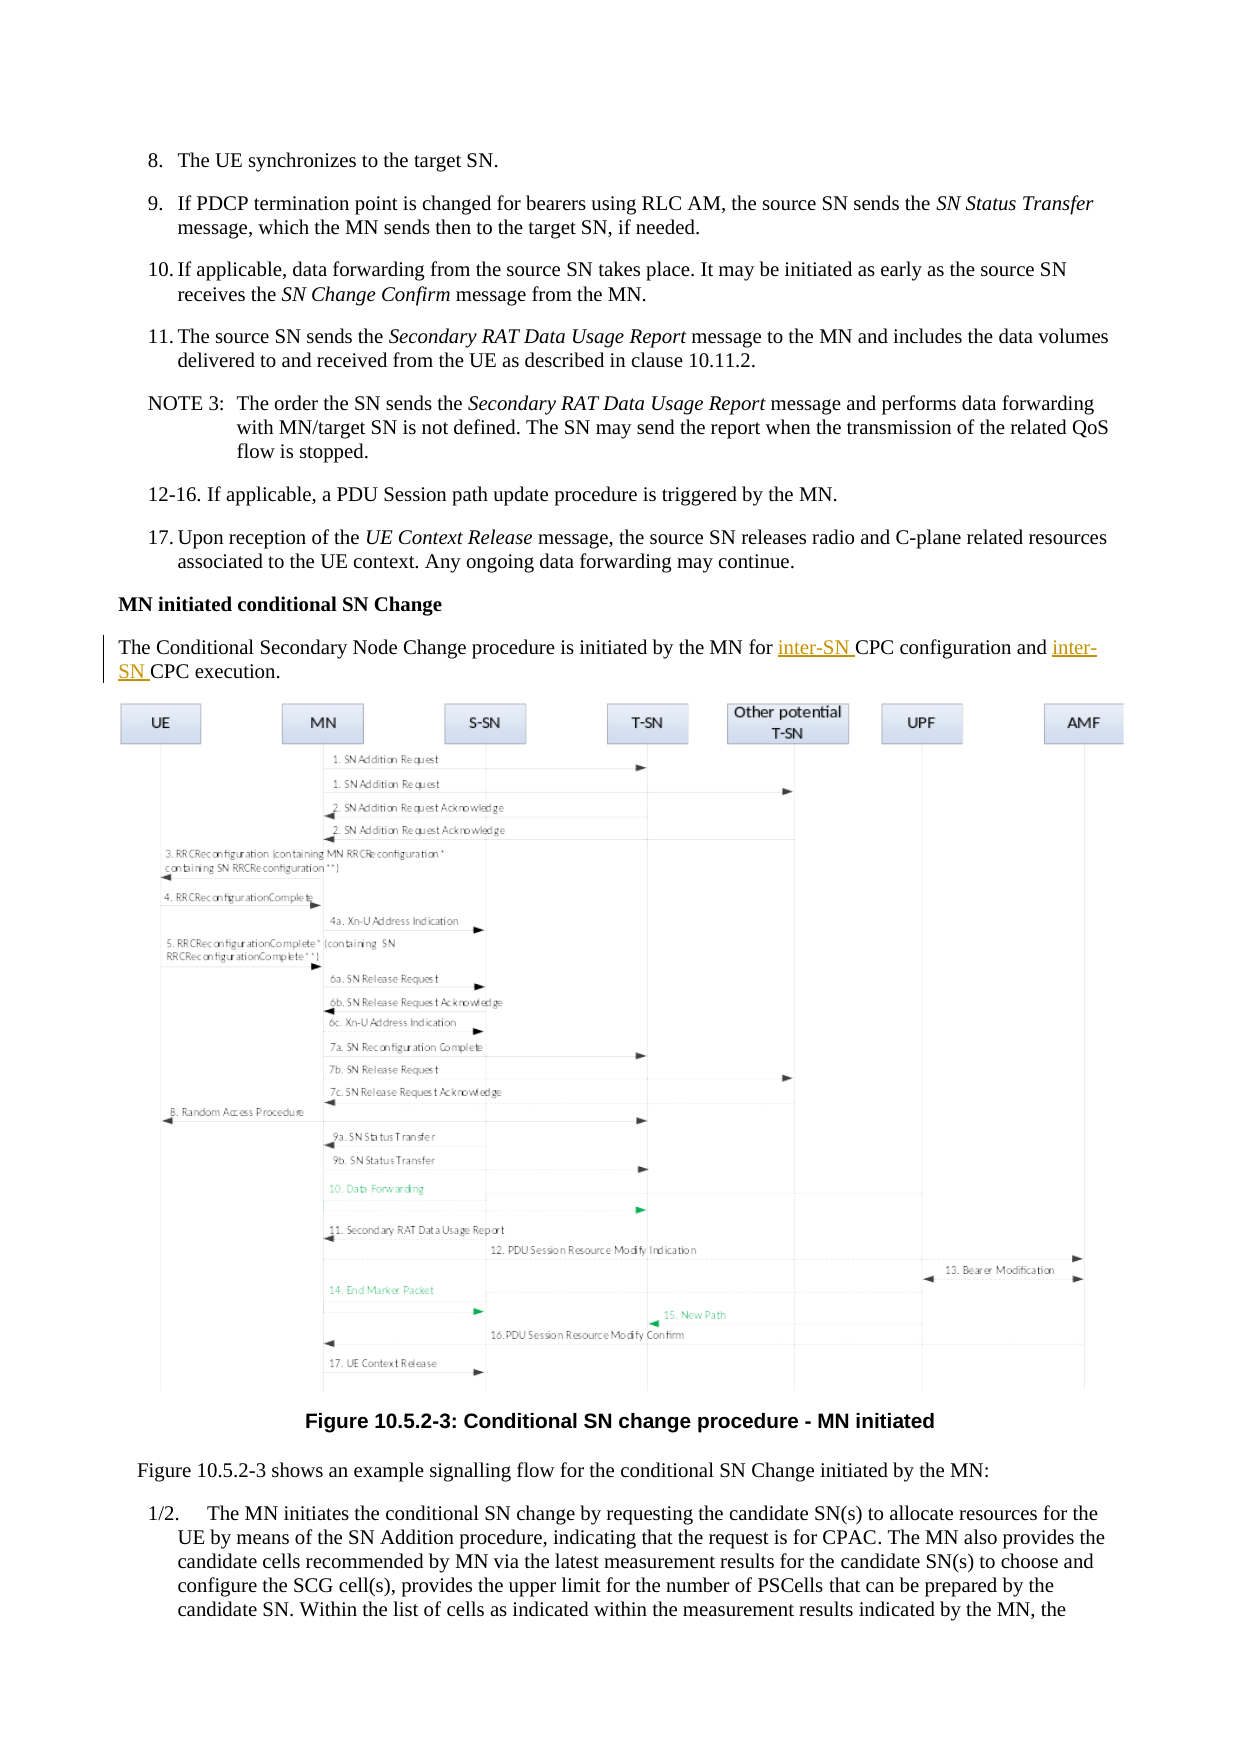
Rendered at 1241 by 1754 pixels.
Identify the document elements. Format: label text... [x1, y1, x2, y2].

text 12-16. If applicable, a PDU Session path update procedure is triggered by the MN. [148, 482, 1122, 506]
text 17. Upon reception of the UE Context Release message, the source SN releases radio and C-plane related resources associated to the UE context. Any ongoing data forwarding may continue. [148, 525, 1122, 573]
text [148, 1501, 1122, 1621]
text The Conditional Secondary Node Change procedure is initiated by the MN for CPC configuration and CPC execution. [118, 634, 1122, 683]
text 11. The source SN sends the Secondary RAT Data Usage Report message to the MN and includes the data volumes delivered to and received from the UE as described in clause 10.11.2. [148, 324, 1122, 372]
text 8. The UE synchronizes to the target SN. [148, 148, 1122, 172]
text 9. If PDCP termination point is changed for bearers using RLC AM, the source SN sends the SN Status Transfer message, which the MN sends then to the target SN, if needed. [148, 191, 1122, 239]
text 10. If applicable, data forwarding from the source SN takes place. It may be initiated as early as the source SN receives the SN Change Confirm message from the MN. [148, 257, 1122, 306]
text Figure 10.5.2-3: Conditional SN change procedure - MN initiated [118, 1409, 1122, 1433]
text Figure 10.5.2-3 shows an example signalling flow for the conditional SN Change initiated by the MN: [137, 1458, 1122, 1482]
text MN initiated conditional SN Change [118, 592, 1122, 616]
text NOTE 3: The order the SN sends the Secondary RAT Data Usage Report message and performs data forwarding with MN/target SN is not defined. The SN may send the report when the transmission of the related QoS flow is stopped. [148, 391, 1122, 463]
